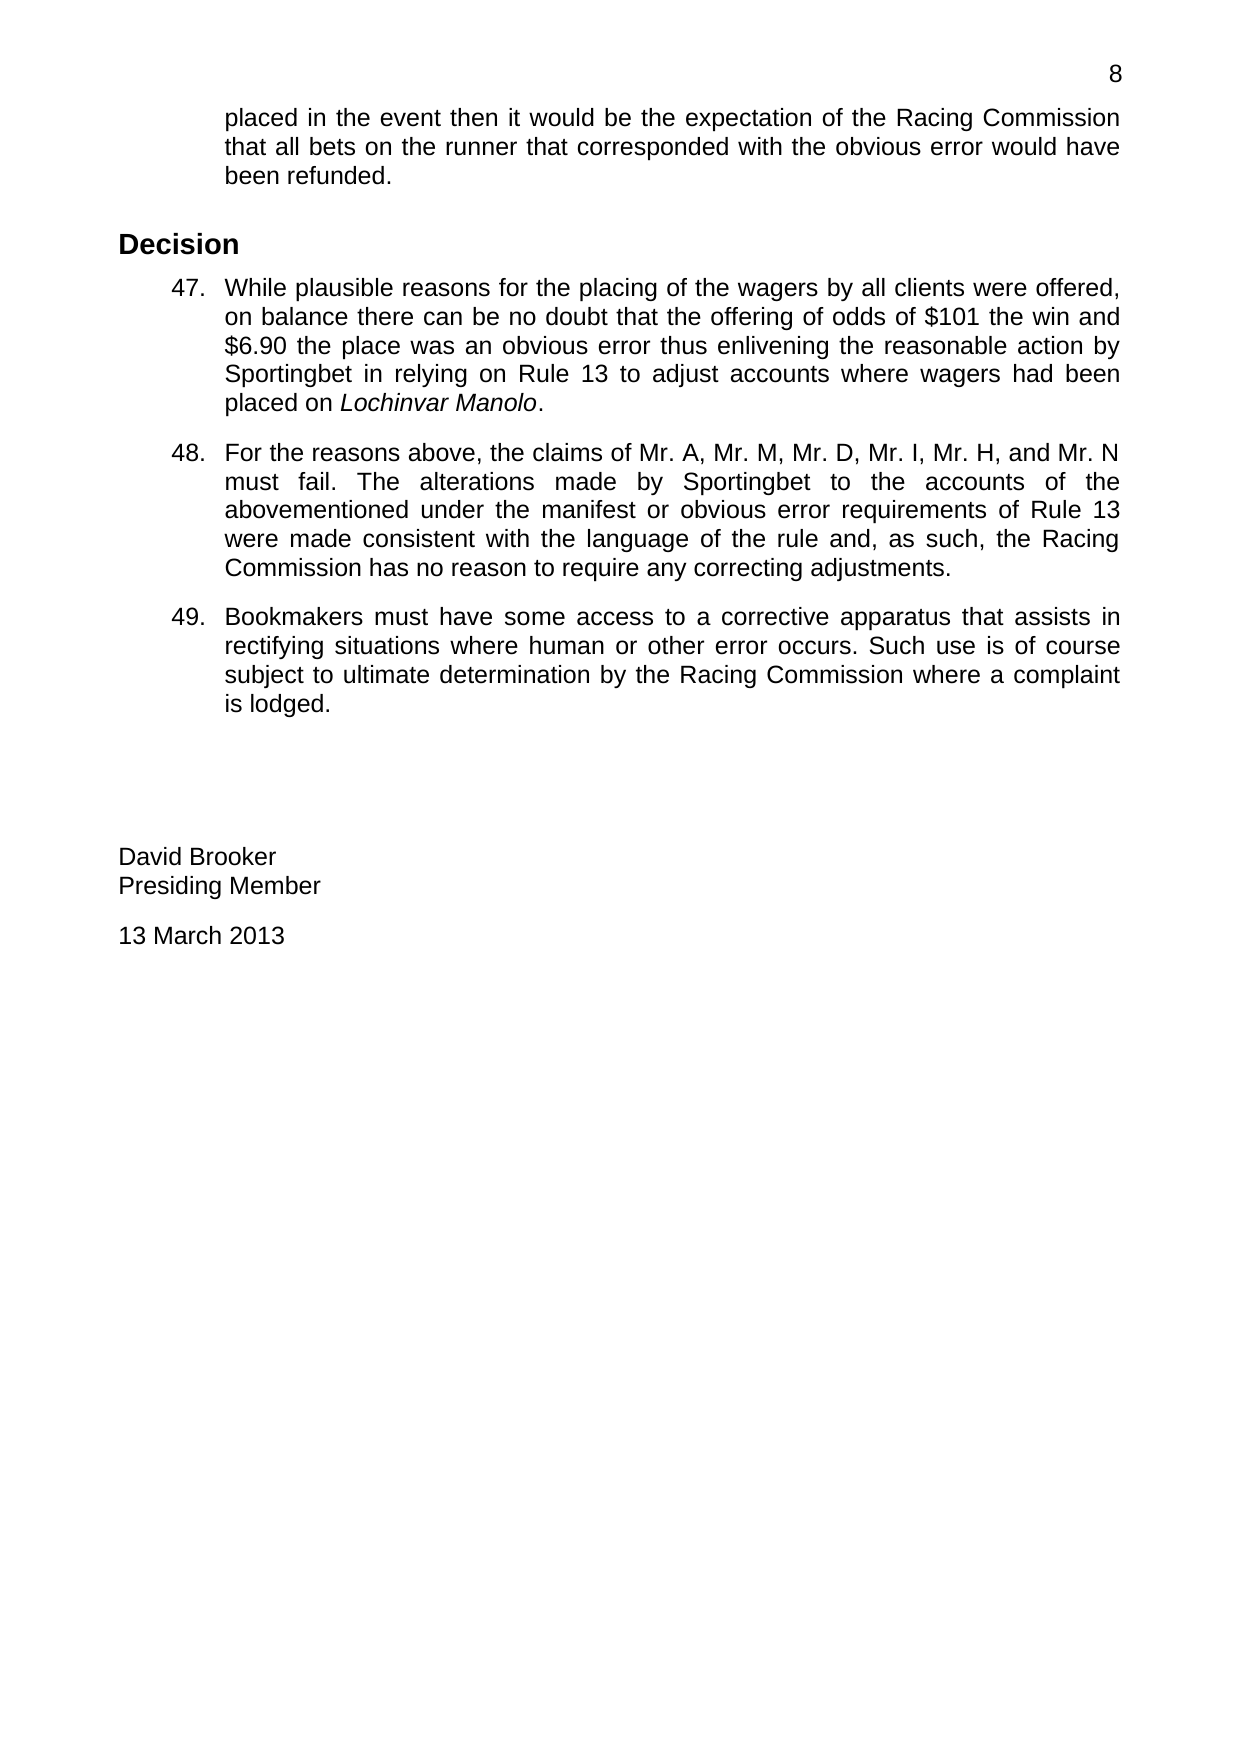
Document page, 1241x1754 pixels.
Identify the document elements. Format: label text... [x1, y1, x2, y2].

text 13 March 2013 [118, 921, 1122, 949]
list For the reasons above, the claims of Mr. A, Mr. M, Mr. D, Mr. I, Mr. H, and Mr. N must fail. The alterations made by Sportingbet to the accounts of the abovementioned under the manifest or obvious error requirements of Rule 13 were made consistent with the language of the rule and, as such, the Racing Commission has no reason to require any correcting adjustments. [171, 438, 1122, 581]
text David Brooker Presiding Member [118, 842, 1122, 900]
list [171, 103, 1122, 189]
list Bookmakers must have some access to a corrective apparatus that assists in rectifying situations where human or other error occurs. Such use is of course subject to ultimate determination by the Racing Commission where a complaint is lodged. [171, 602, 1122, 717]
list While plausible reasons for the placing of the wagers by all clients were offered, on balance there can be no doubt that the offering of odds of $101 the win and $6.90 the place was an obvious error thus enlivening the reasonable action by Sportingbet in relying on Rule 13 to adjust accounts where wagers had been placed on Lochinvar Manolo. [171, 273, 1122, 417]
subtitle Decision [118, 227, 1122, 261]
